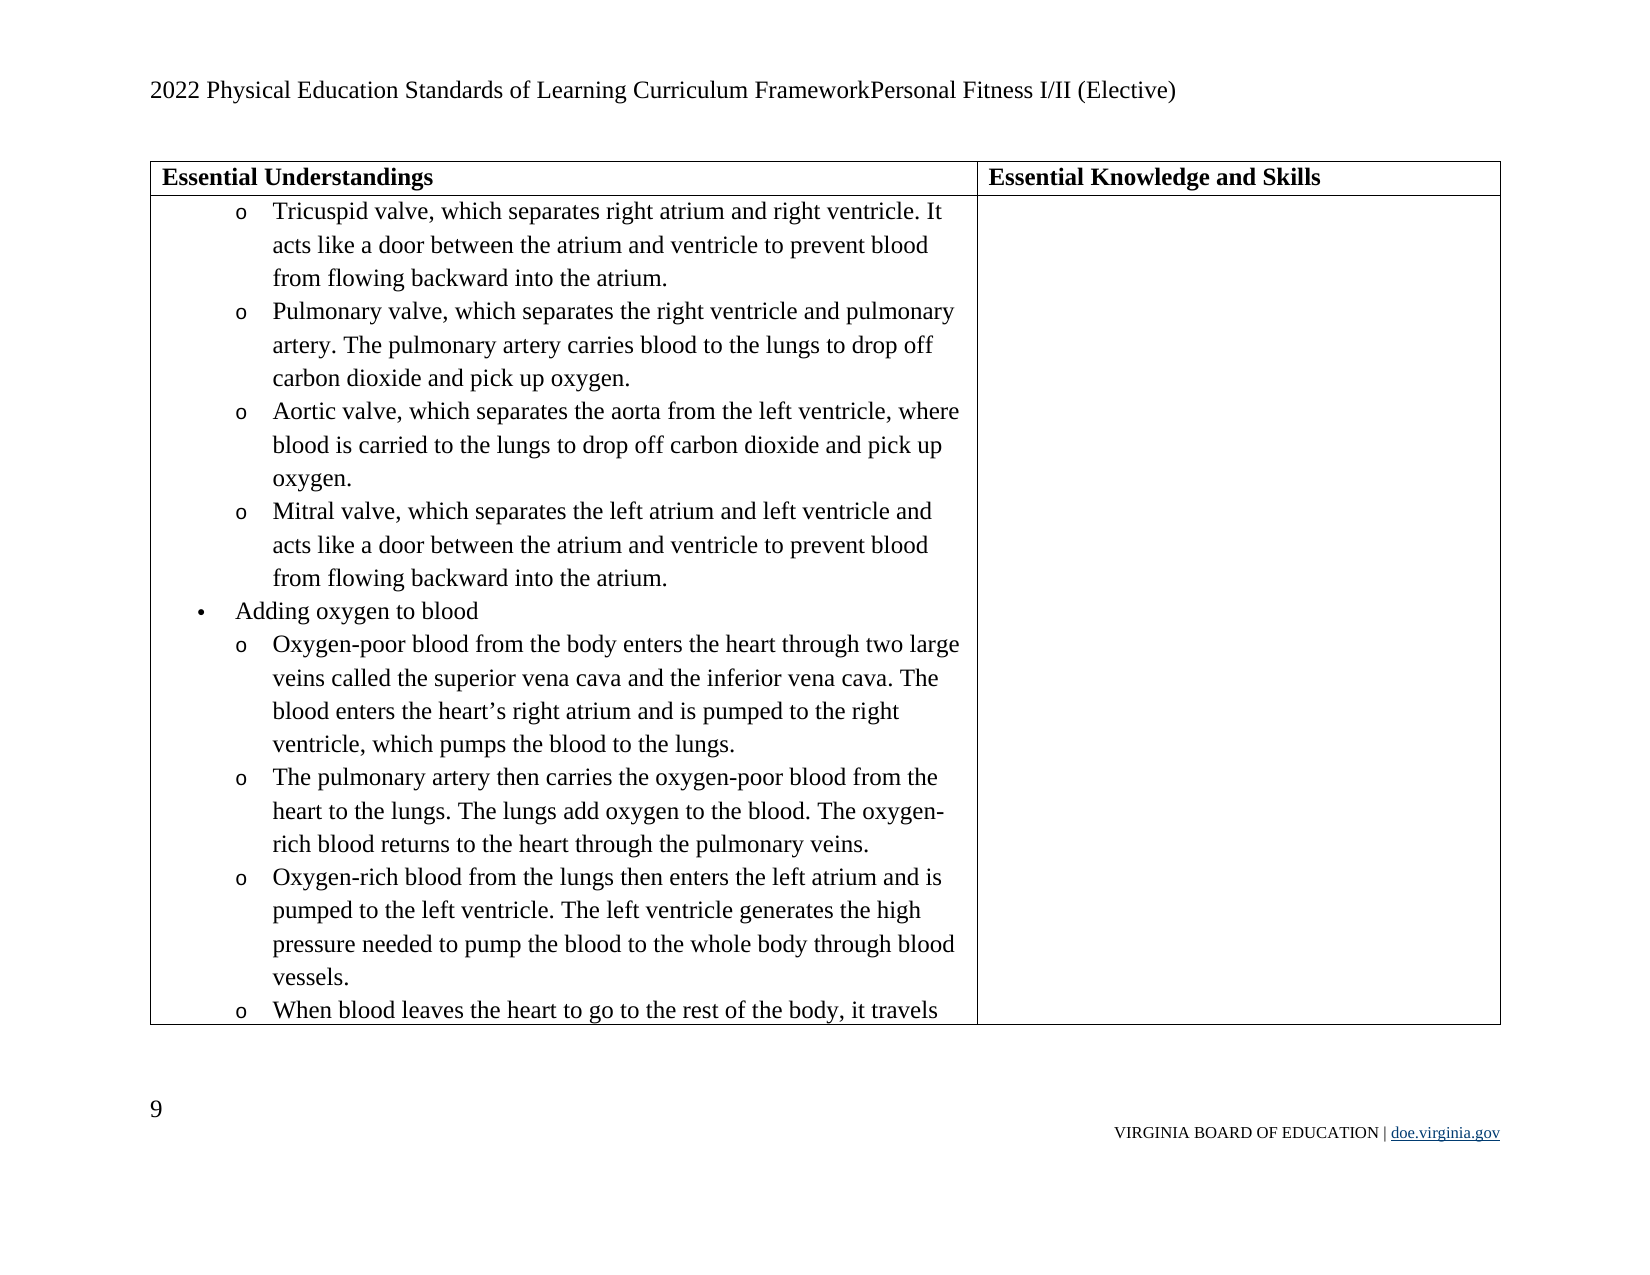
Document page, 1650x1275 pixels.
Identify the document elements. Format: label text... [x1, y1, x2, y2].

table_header Essential Understandings [151, 162, 977, 195]
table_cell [978, 196, 1500, 1024]
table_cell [151, 196, 977, 1024]
table_header Essential Knowledge and Skills [978, 162, 1500, 195]
